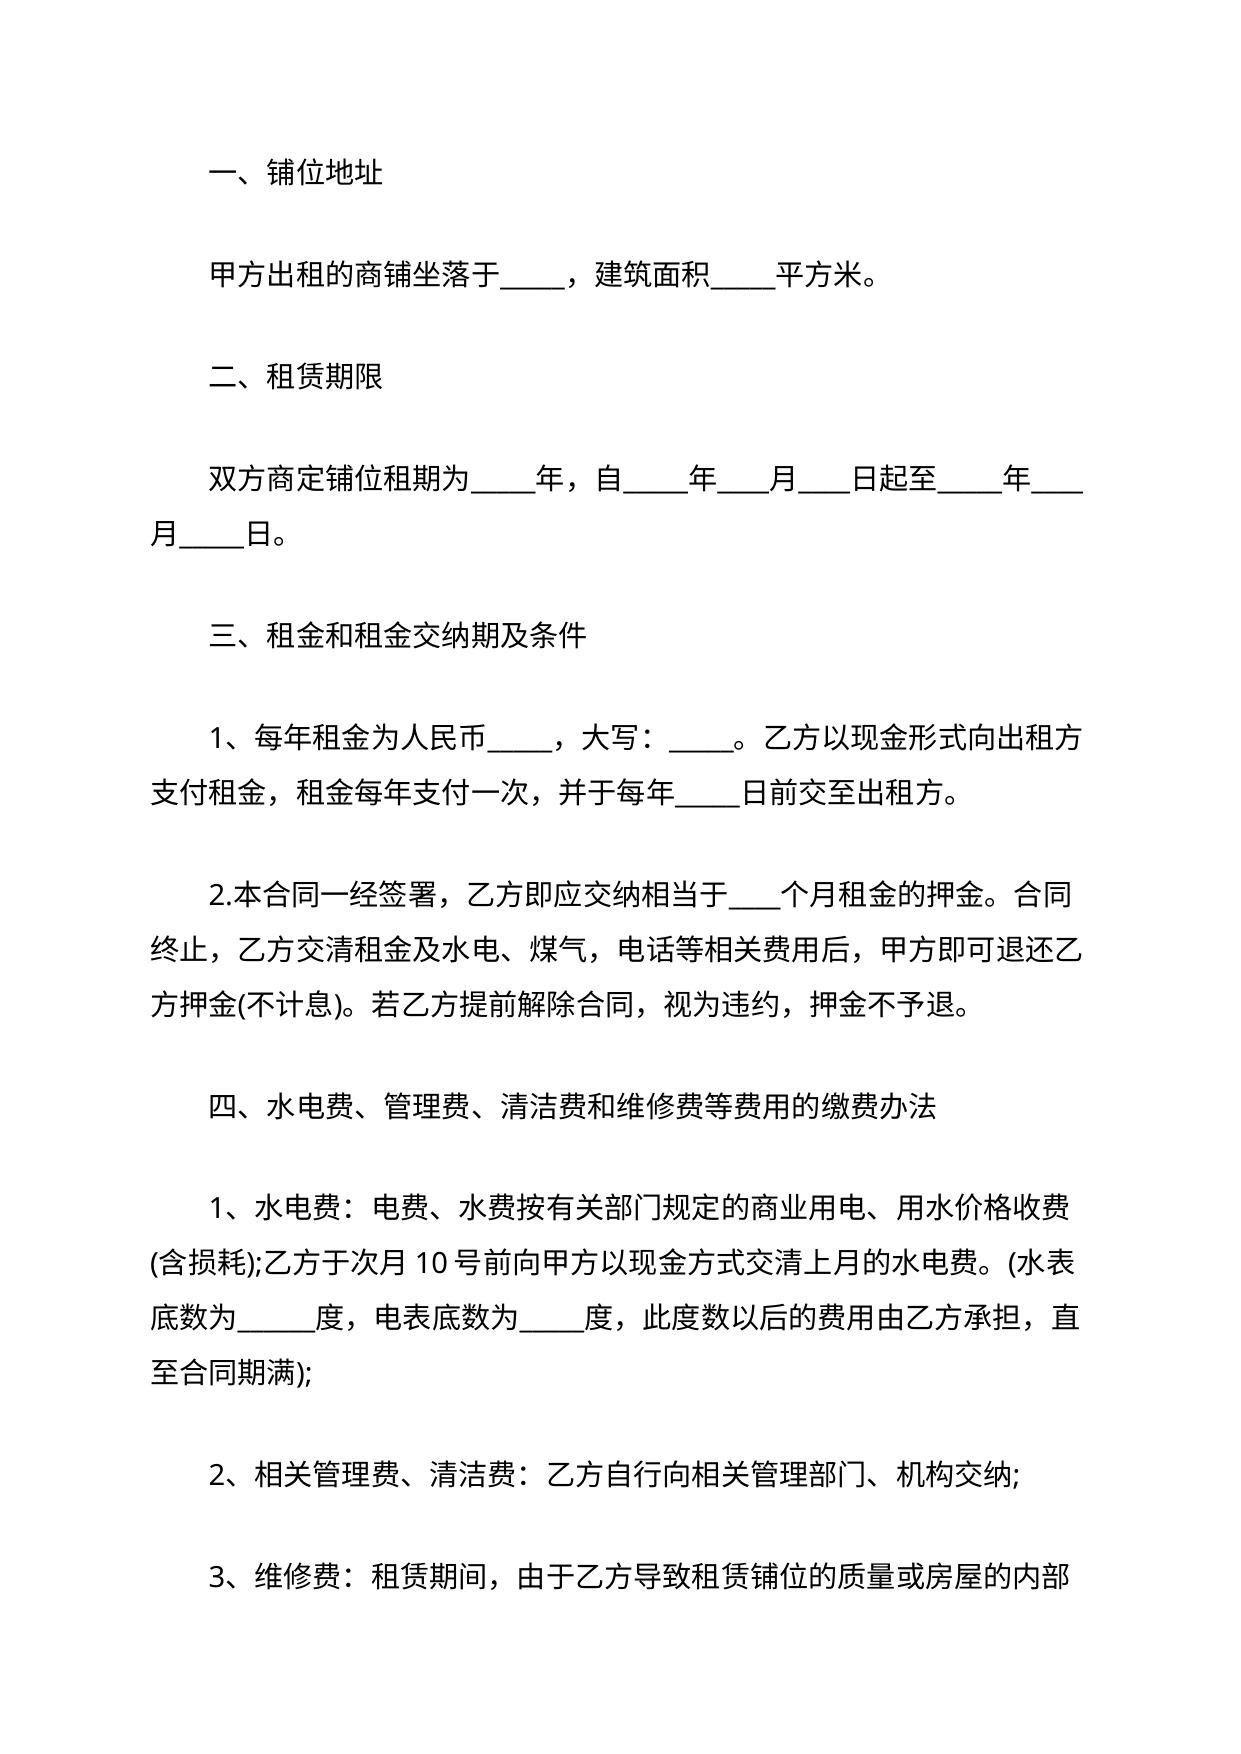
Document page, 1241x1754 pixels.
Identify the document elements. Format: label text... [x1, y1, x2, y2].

text 二、租赁期限 [150, 354, 1090, 396]
text 甲方出租的商铺坐落于_____，建筑面积_____平方米。 [150, 252, 1090, 294]
text 2、相关管理费、清洁费：乙方自行向相关管理部门、机构交纳; [150, 1452, 1090, 1494]
text 2.本合同一经签署，乙方即应交纳相当于____个月租金的押金。合同终止，乙方交清租金及水电、煤气，电话等相关费用后，甲方即可退还乙方押金(不计息)。若乙方提前解除合同，视为违约，押金不予退。 [150, 871, 1090, 1023]
text 双方商定铺位租期为_____年，自_____年____月____日起至_____年____月_____日。 [150, 456, 1090, 553]
text 四、水电费、管理费、清洁费和维修费等费用的缴费办法 [150, 1083, 1090, 1125]
text 1、水电费：电费、水费按有关部门规定的商业用电、用水价格收费(含损耗);乙方于次月10号前向甲方以现金方式交清上月的水电费。(水表底数为______度，电表底数为_____度，此度数以后的费用由乙方承担，直至合同期满); [150, 1185, 1090, 1392]
text 一、铺位地址 [150, 150, 1090, 192]
text 1、每年租金为人民币_____，大写：_____。乙方以现金形式向出租方支付租金，租金每年支付一次，并于每年_____日前交至出租方。 [150, 714, 1090, 812]
text 三、租金和租金交纳期及条件 [150, 612, 1090, 655]
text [150, 1554, 1090, 1596]
